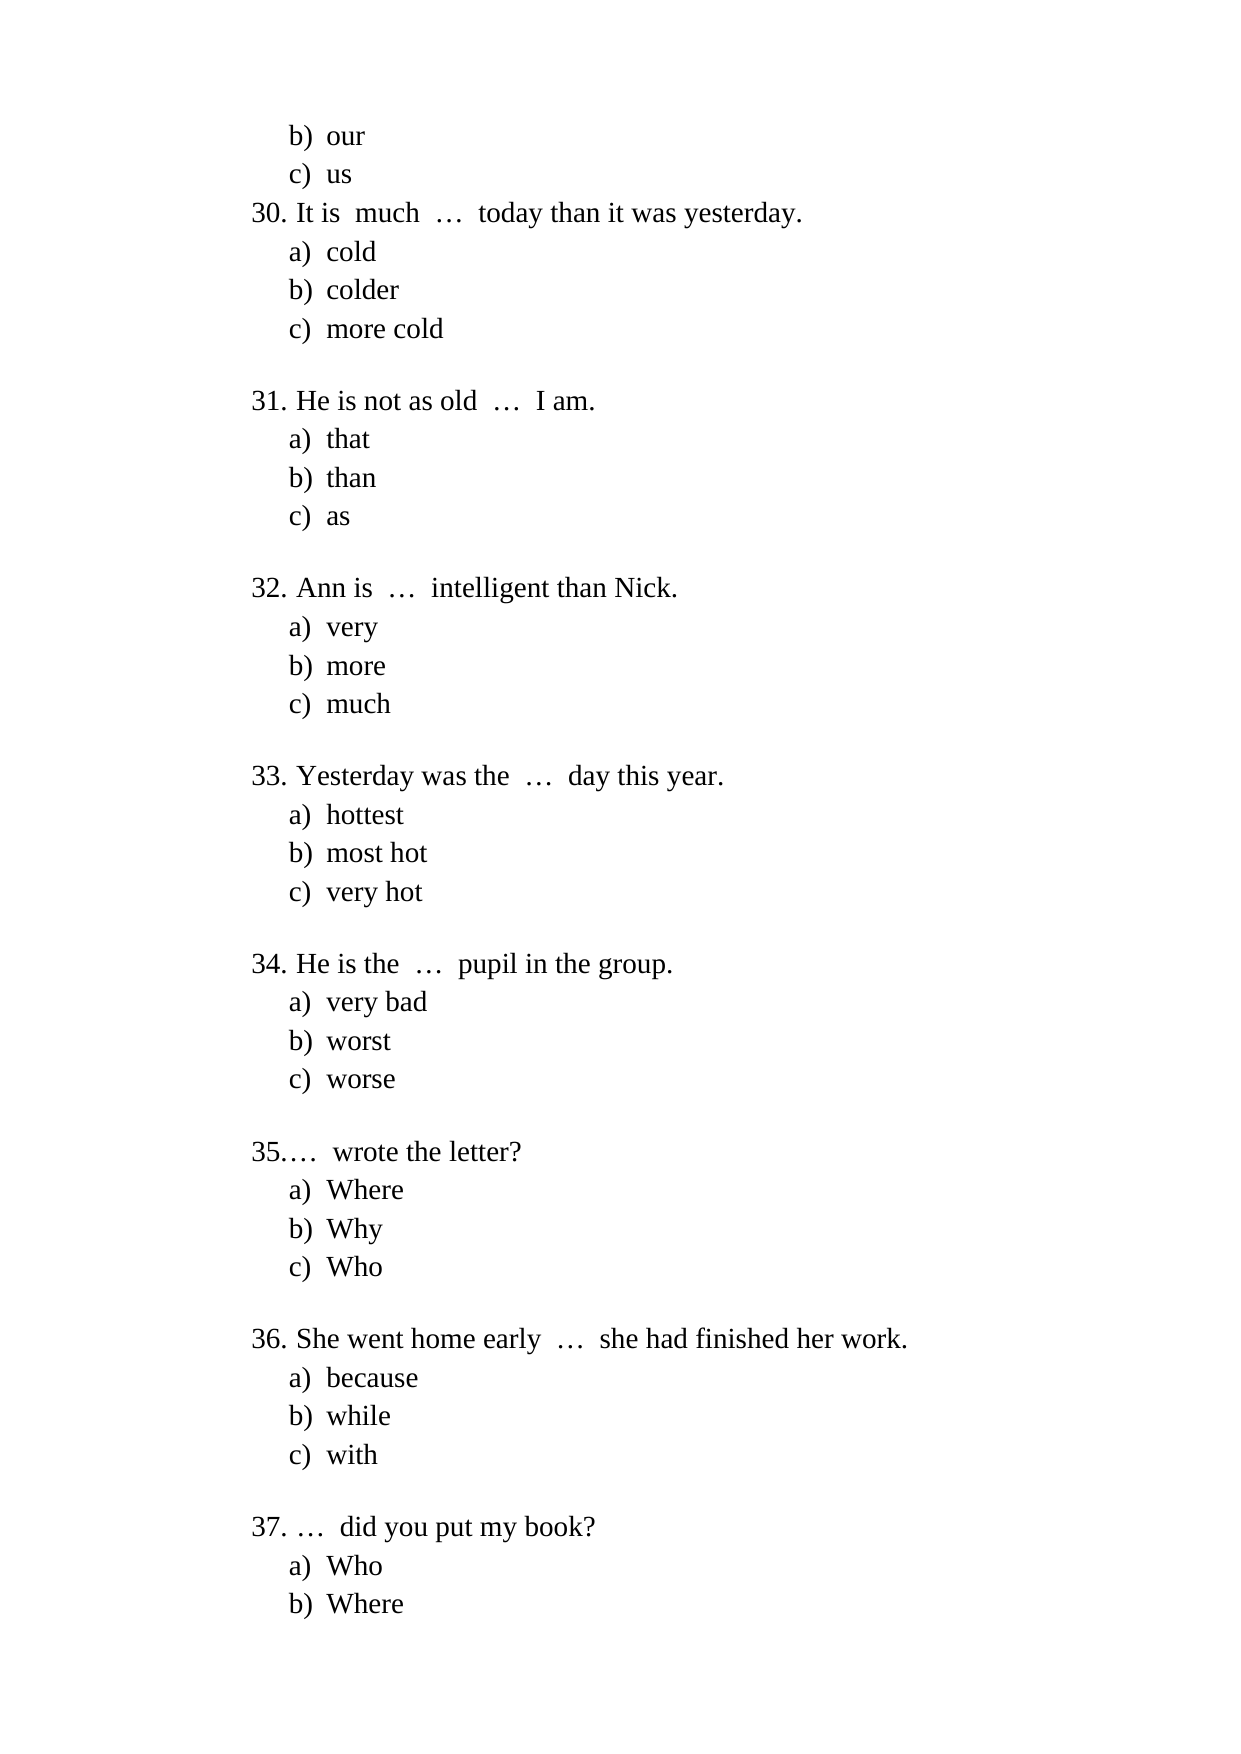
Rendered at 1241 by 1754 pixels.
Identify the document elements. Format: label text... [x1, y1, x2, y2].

list Why [288, 1211, 1152, 1244]
list us [288, 157, 1152, 190]
list Ann is … intelligent than Nick. [251, 571, 1152, 604]
list worst [288, 1023, 1152, 1057]
list … did you put my book? [251, 1509, 1152, 1543]
list as [288, 498, 1152, 532]
list our [288, 118, 1152, 152]
list She went home early … she had finished her work. [251, 1321, 1152, 1355]
list very [288, 609, 1152, 643]
list worse [288, 1062, 1152, 1095]
list much [288, 686, 1152, 720]
list Yesterday was the … day this year. [251, 758, 1152, 792]
list more cold [288, 311, 1152, 344]
list while [288, 1398, 1152, 1432]
list very hot [288, 874, 1152, 907]
list Who [288, 1249, 1152, 1283]
list … wrote the letter? [251, 1134, 1152, 1167]
list that [288, 421, 1152, 455]
list with [288, 1437, 1152, 1471]
list colder [288, 272, 1152, 306]
list than [288, 460, 1152, 493]
list Who [288, 1548, 1152, 1581]
list Where [288, 1586, 1152, 1620]
list Where [288, 1172, 1152, 1206]
list very bad [288, 984, 1152, 1018]
list He is the … pupil in the group. [251, 946, 1152, 979]
list most hot [288, 835, 1152, 869]
list hottest [288, 797, 1152, 830]
list He is not as old … I am. [251, 383, 1152, 416]
list cold [288, 234, 1152, 267]
list more [288, 648, 1152, 681]
list It is much … today than it was yesterday. [251, 195, 1152, 229]
list because [288, 1360, 1152, 1393]
